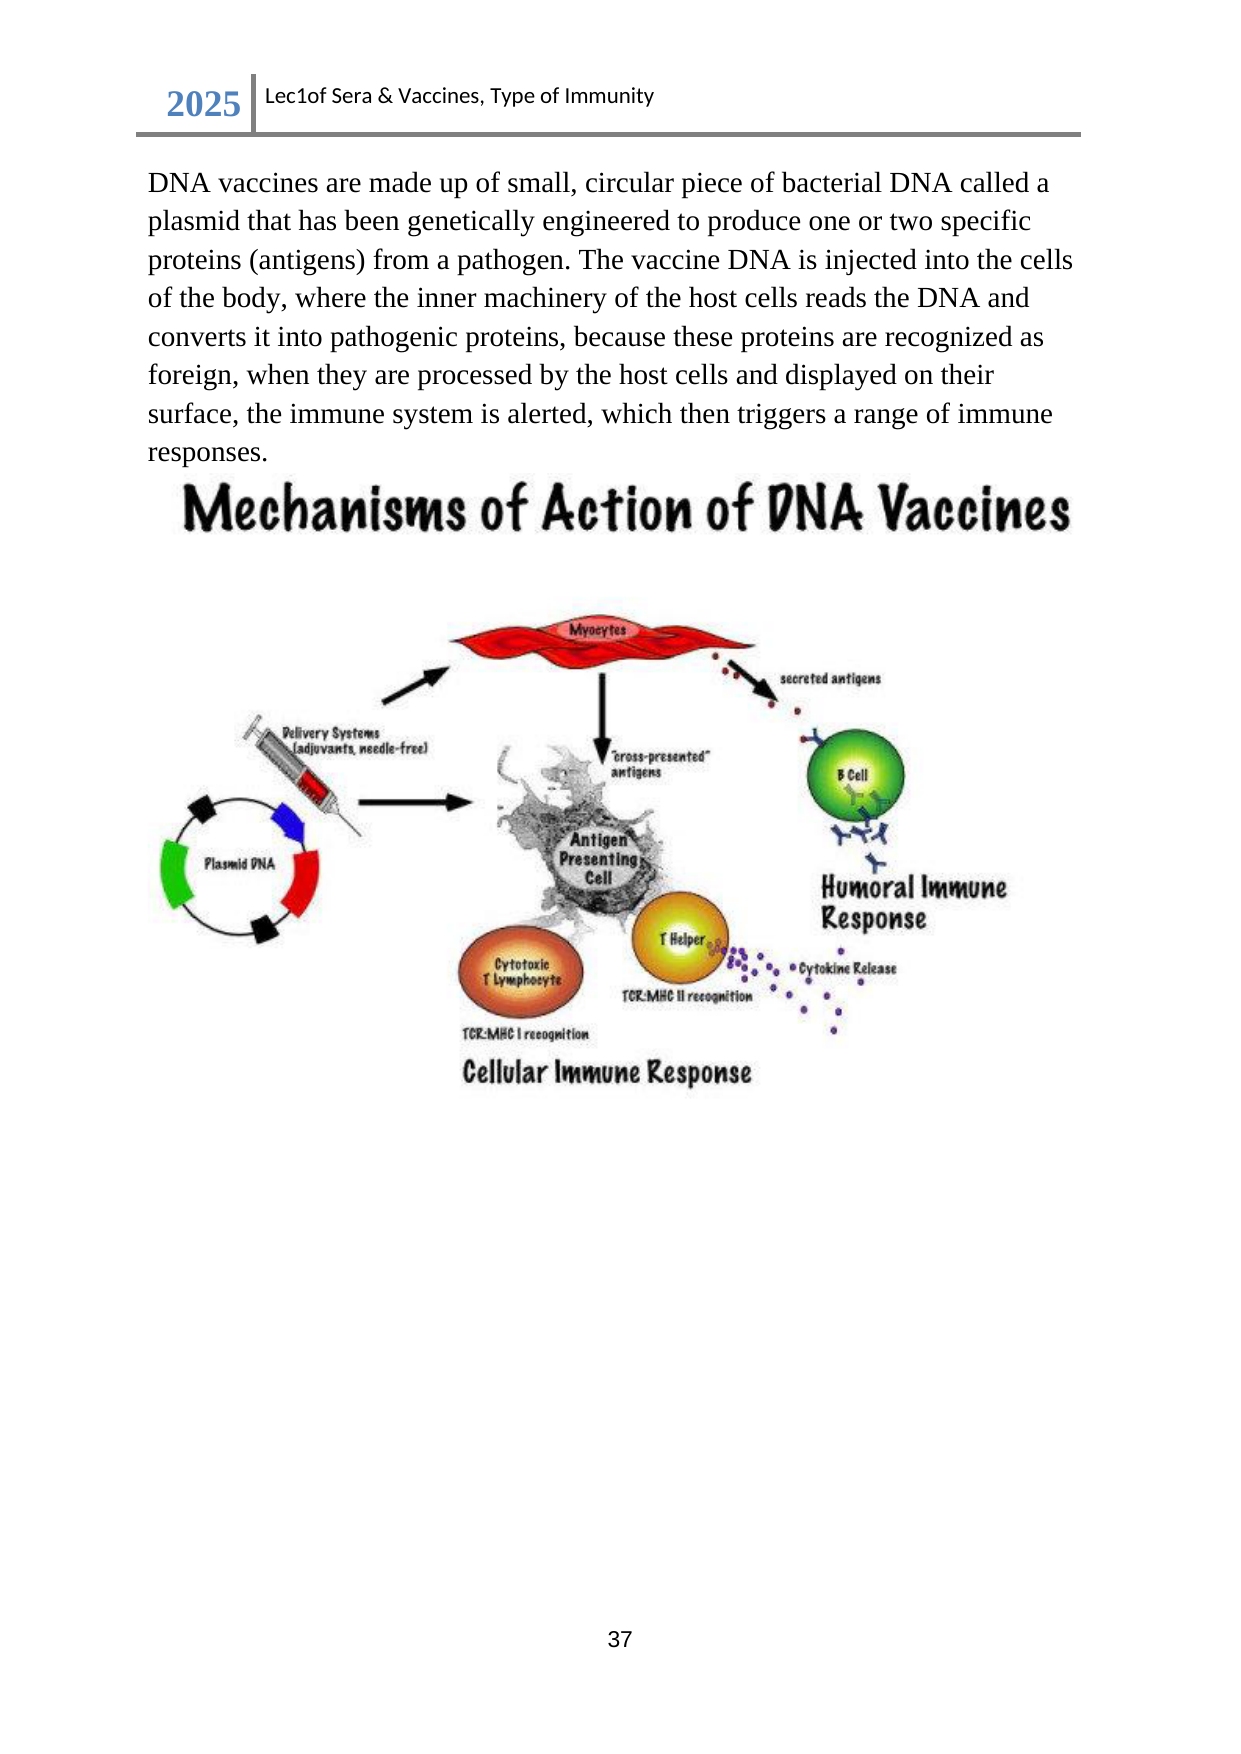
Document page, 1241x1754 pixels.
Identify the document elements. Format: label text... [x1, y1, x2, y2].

text DNA vaccines are made up of small, circular piece of bacterial DNA called a plasmid that has been genetically engineered to produce one or two specific proteins (antigens) from a pathogen. The vaccine DNA is injected into the cells of the body, where the inner machinery of the host cells reads the DNA and converts it into pathogenic proteins, because these proteins are recognized as foreign, when they are processed by the host cells and displayed on their surface, the immune system is alerted, which then triggers a range of immune responses. [148, 165, 1092, 468]
